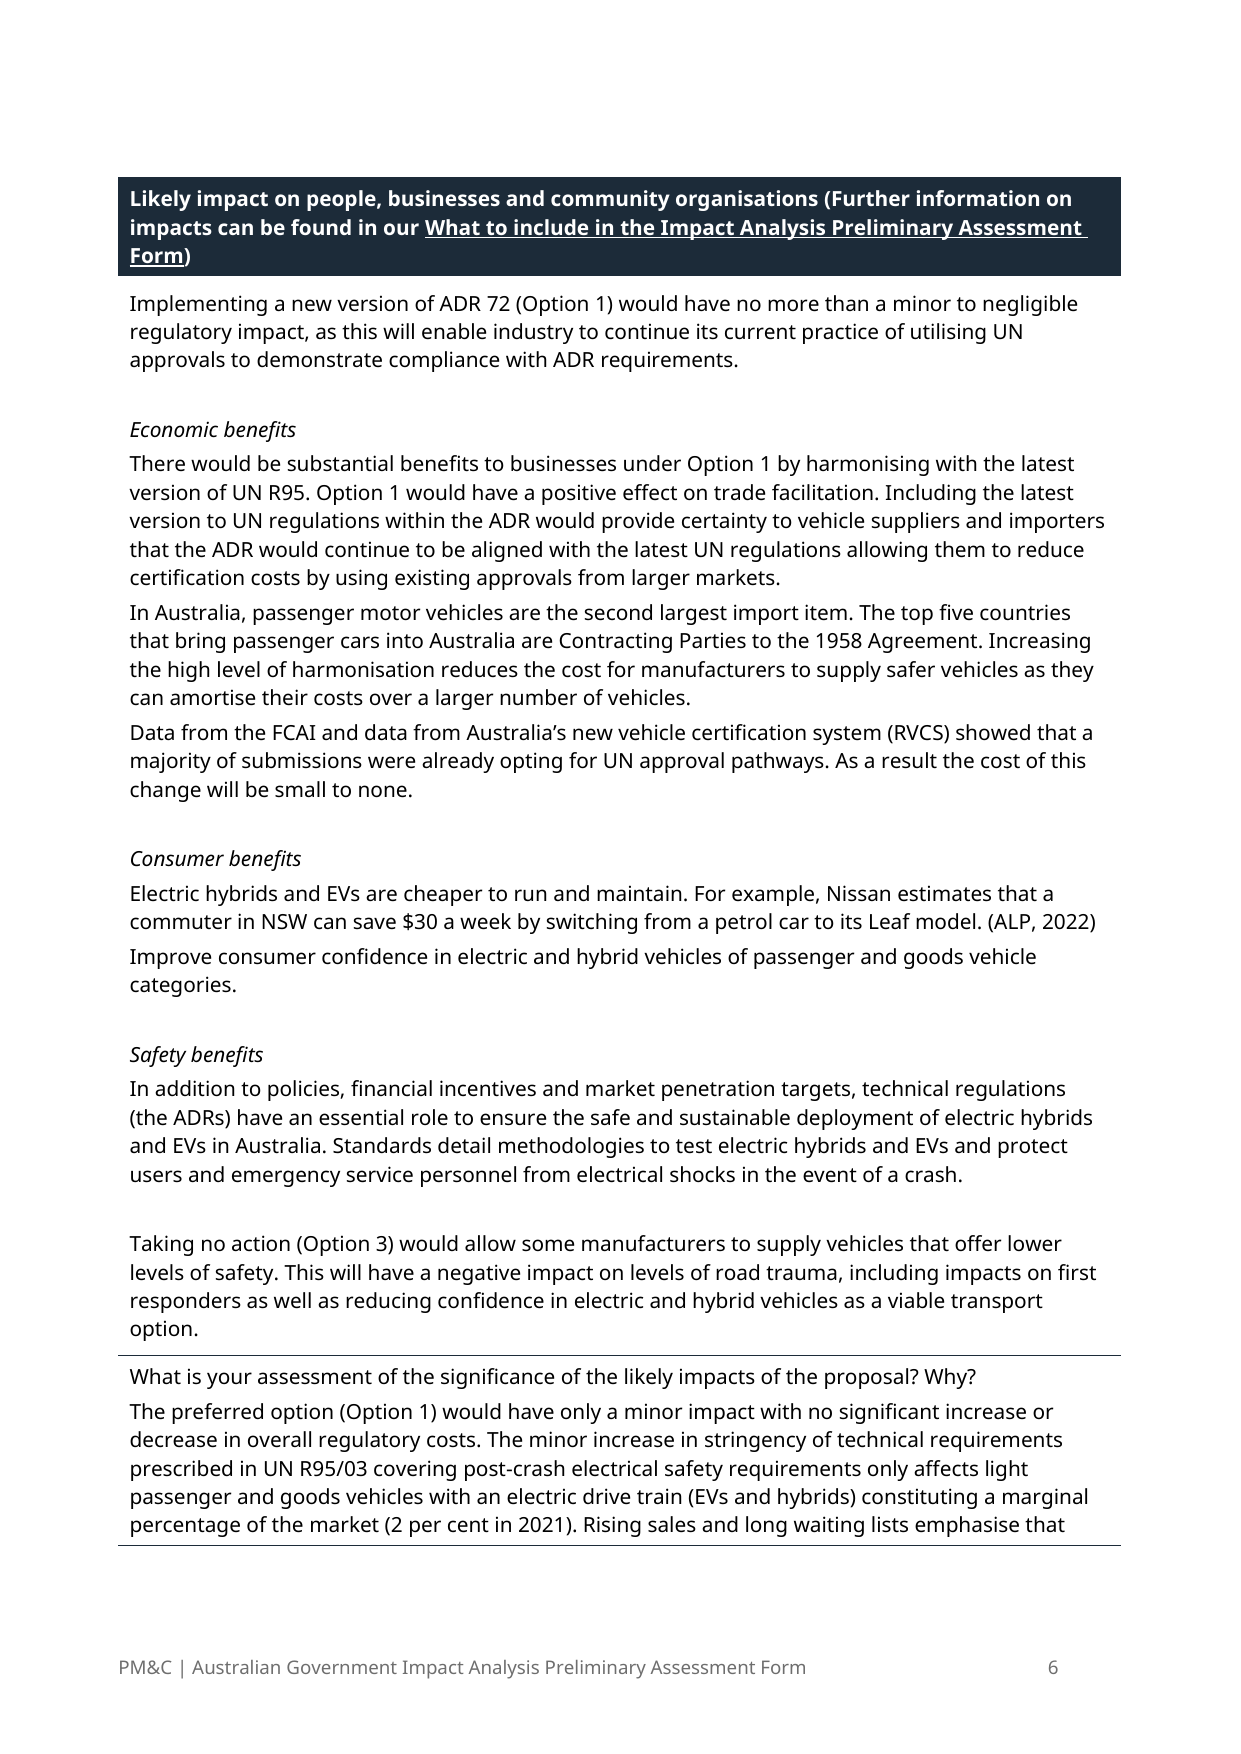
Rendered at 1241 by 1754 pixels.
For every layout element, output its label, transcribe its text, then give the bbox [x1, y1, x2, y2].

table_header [118, 178, 1121, 275]
